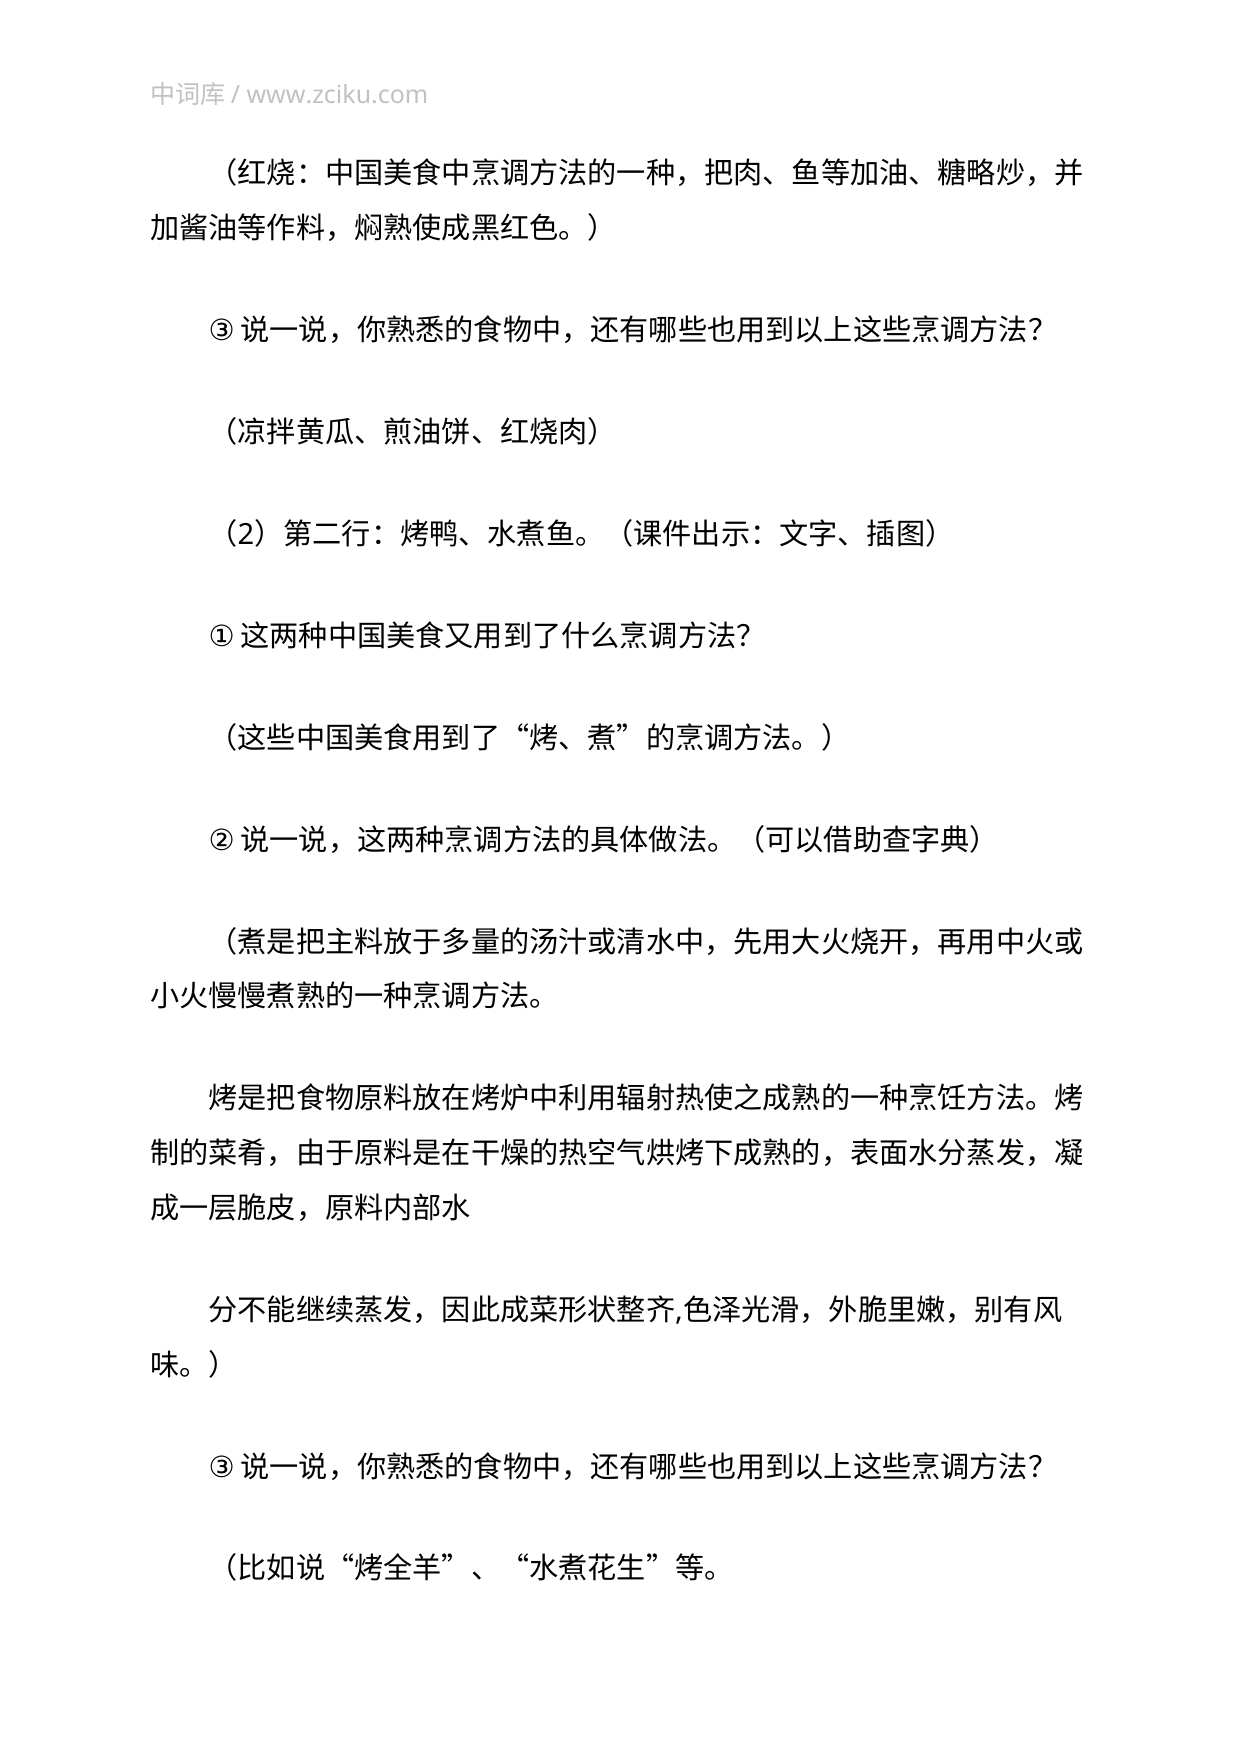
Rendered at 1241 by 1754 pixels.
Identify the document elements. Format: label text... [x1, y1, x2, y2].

text ③说一说，你熟悉的食物中，还有哪些也用到以上这些烹调方法？ [150, 307, 1090, 349]
text ①这两种中国美食又用到了什么烹调方法？ [150, 612, 1090, 655]
text ②说一说，这两种烹调方法的具体做法。（可以借助查字典） [150, 816, 1090, 858]
text 烤是把食物原料放在烤炉中利用辐射热使之成熟的一种烹饪方法。烤制的菜肴，由于原料是在干燥的热空气烘烤下成熟的，表面水分蒸发，凝成一层脆皮，原料内部水 [150, 1075, 1090, 1227]
text （红烧：中国美食中烹调方法的一种，把肉、鱼等加油、糖略炒，并加酱油等作料，焖熟使成黑红色。） [150, 150, 1090, 247]
text 分不能继续蒸发，因此成菜形状整齐,色泽光滑，外脆里嫩，别有风味。） [150, 1286, 1090, 1384]
text （煮是把主料放于多量的汤汁或清水中，先用大火烧开，再用中火或小火慢慢煮熟的一种烹调方法。 [150, 918, 1090, 1015]
text （2）第二行：烤鸭、水煮鱼。（课件出示：文字、插图） [150, 510, 1090, 553]
text （凉拌黄瓜、煎油饼、红烧肉） [150, 409, 1090, 451]
text （这些中国美食用到了“烤、煮”的烹调方法。） [150, 714, 1090, 757]
text ③说一说，你熟悉的食物中，还有哪些也用到以上这些烹调方法？ [150, 1443, 1090, 1486]
text （比如说“烤全羊”、“水煮花生”等。 [150, 1545, 1090, 1587]
